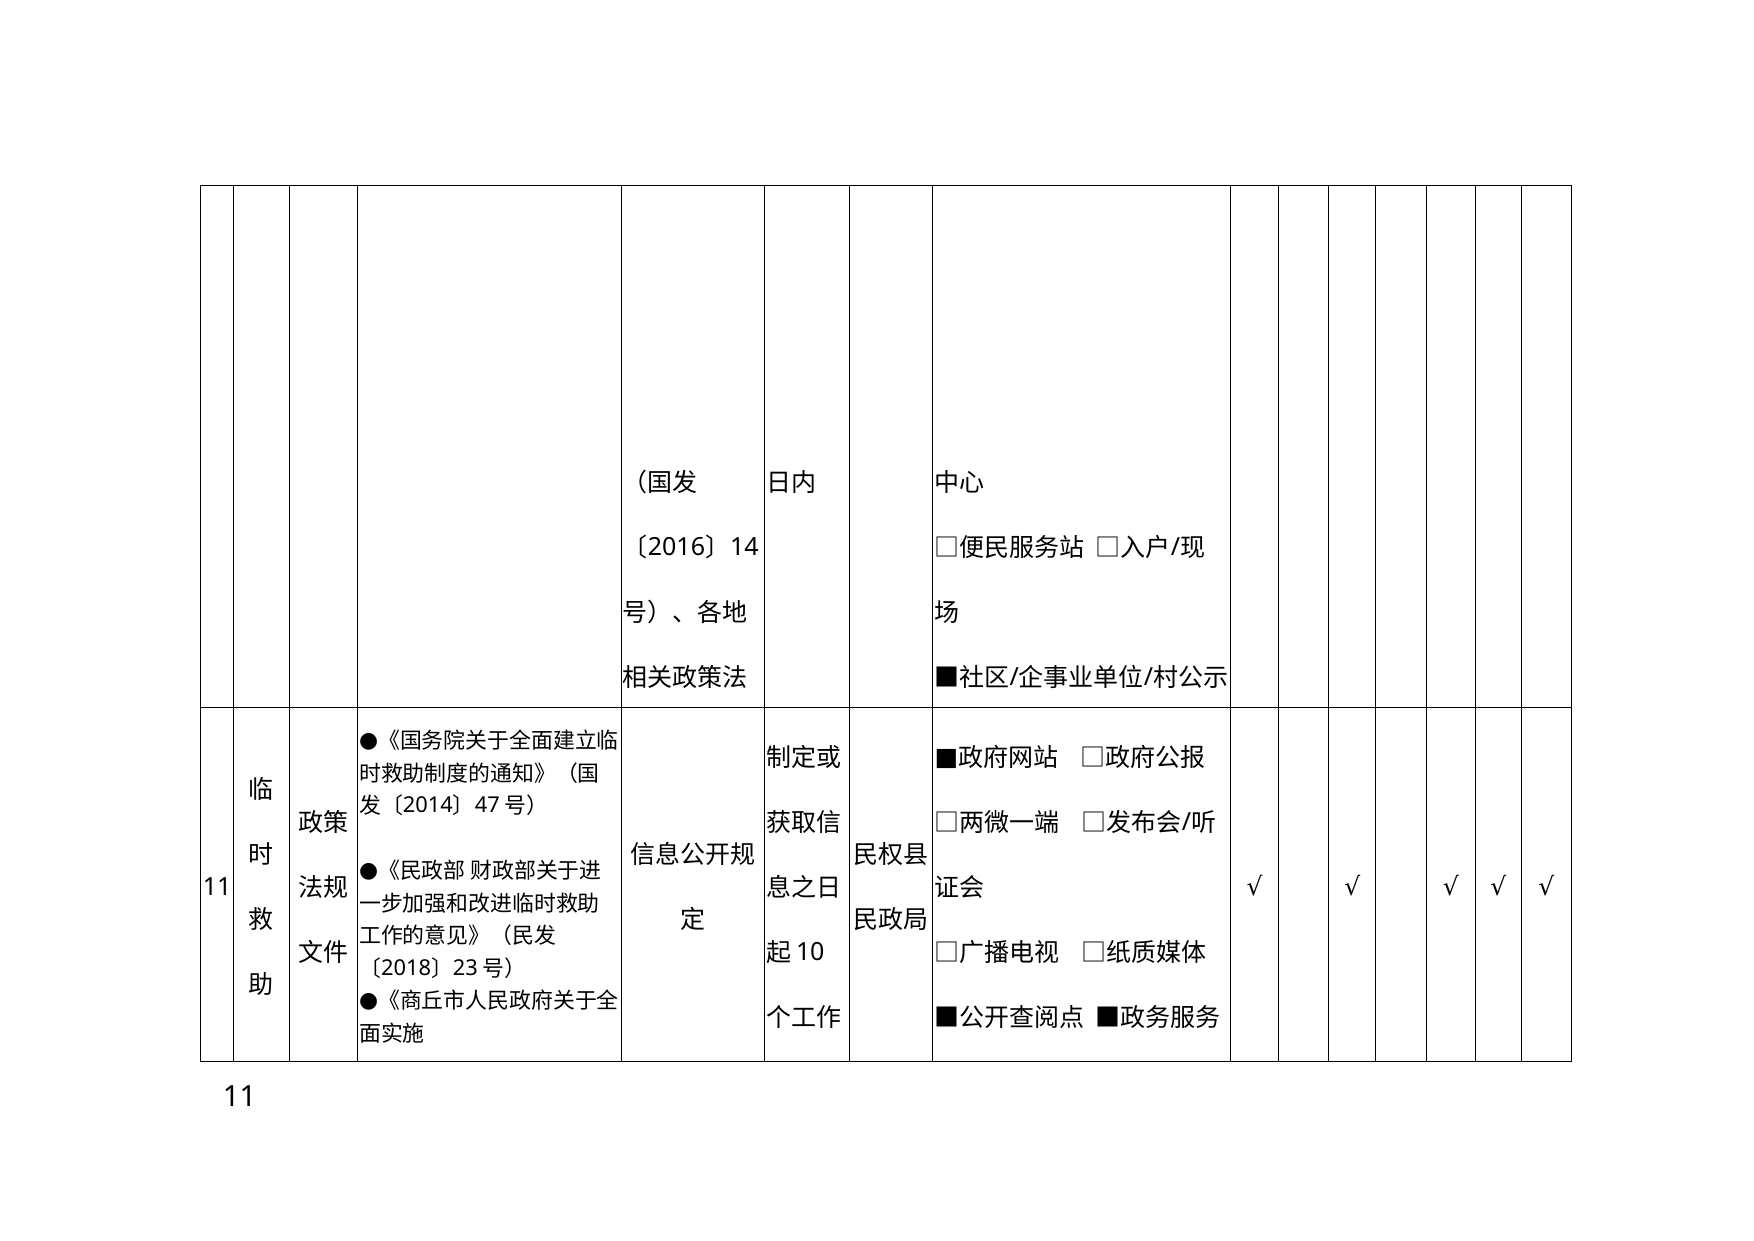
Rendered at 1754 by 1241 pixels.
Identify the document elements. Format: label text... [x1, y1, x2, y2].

table_cell 信息公开规定 [622, 708, 764, 1061]
table_cell 民权县民政局 [850, 708, 932, 1061]
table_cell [933, 708, 1230, 1061]
table_cell √ [1427, 708, 1475, 1061]
table_cell 临 时 救 助 [234, 708, 289, 1061]
table_cell √ [1329, 708, 1375, 1061]
table_cell [1279, 708, 1328, 1061]
table_cell [1376, 708, 1426, 1061]
table_cell √ [1522, 708, 1571, 1061]
table_cell 制定或获取信息之日起10个工作日内 [765, 708, 849, 1061]
table_cell √ [1231, 708, 1278, 1061]
table_cell √ [1476, 708, 1521, 1061]
table_cell 11 [201, 708, 233, 1061]
table_cell 政策 法规 文件 [290, 708, 357, 1061]
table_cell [358, 708, 621, 1061]
